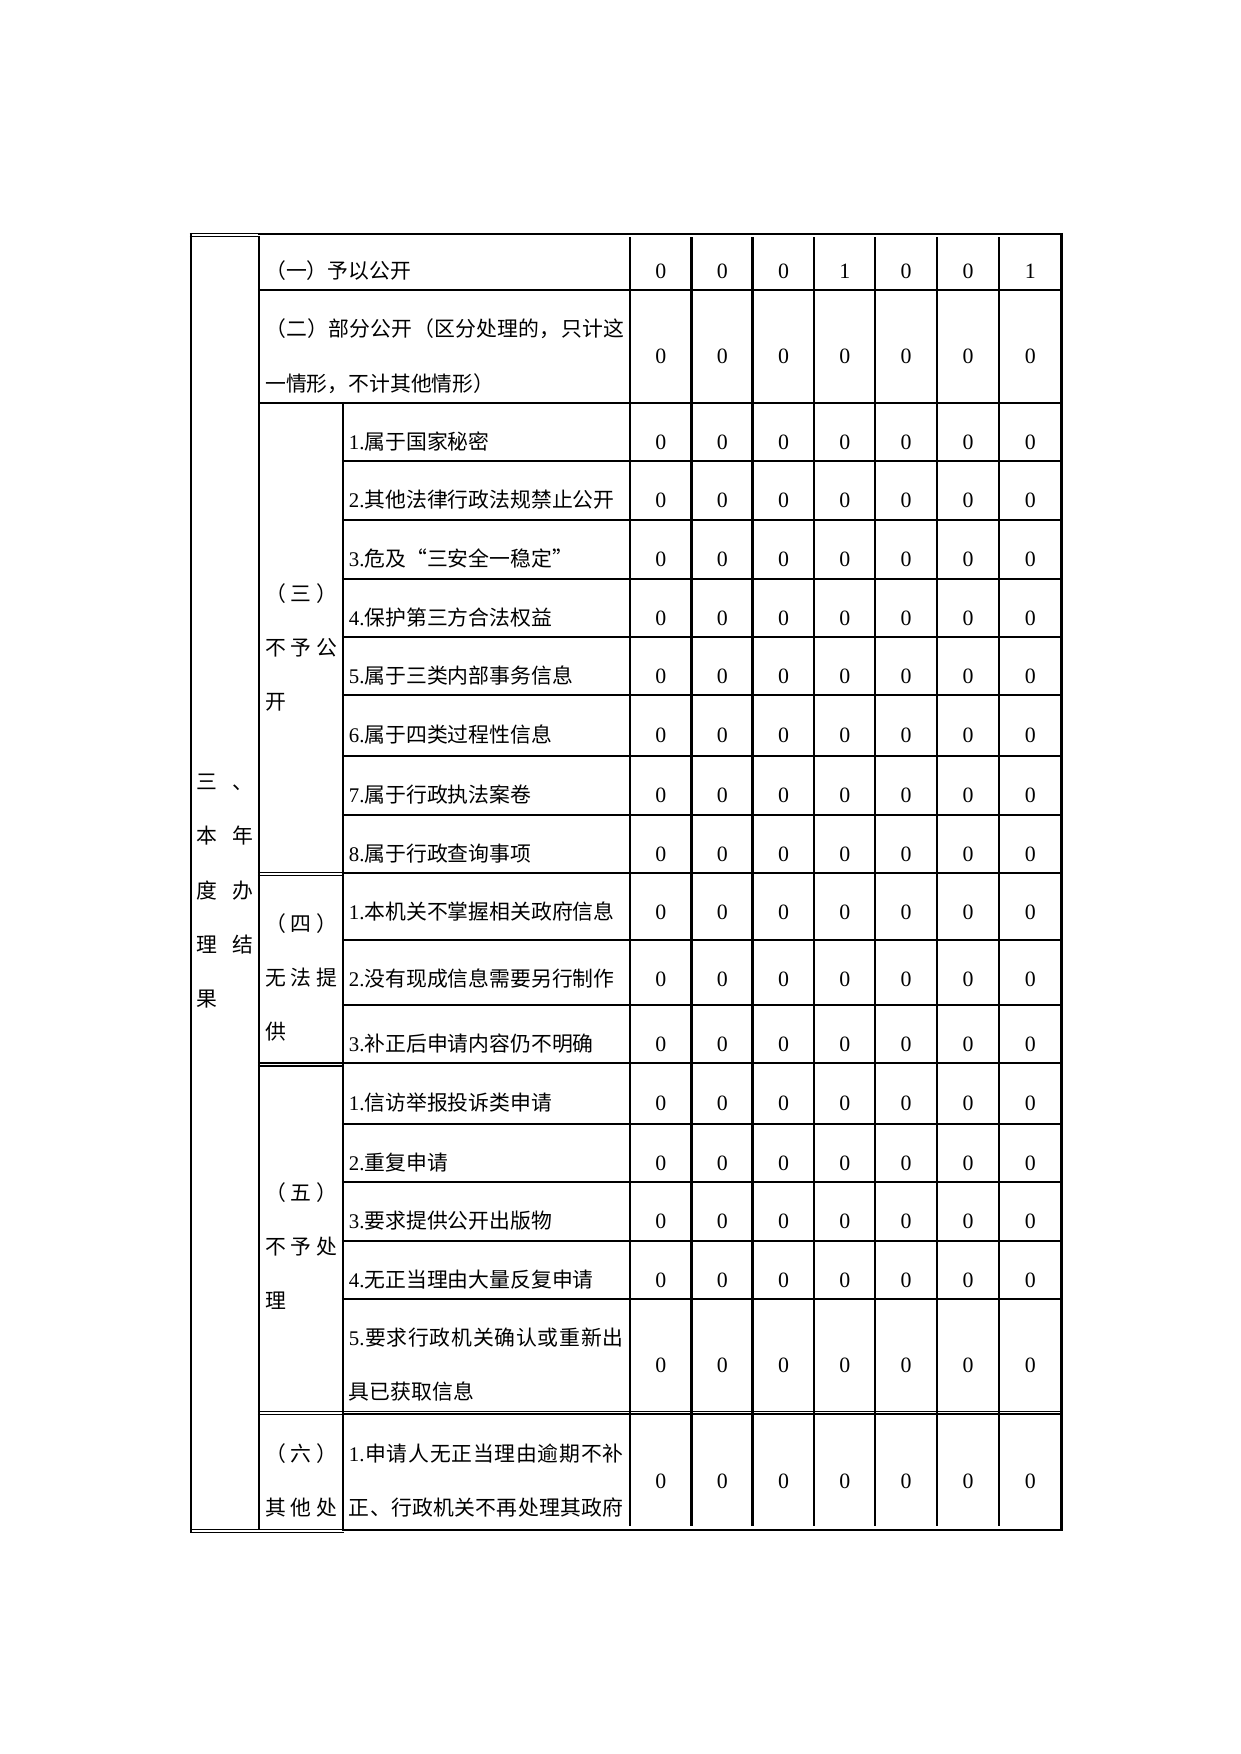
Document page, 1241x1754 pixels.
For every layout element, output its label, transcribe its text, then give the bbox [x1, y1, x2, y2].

table_cell 0 [631, 816, 690, 872]
table_cell 1 [999, 235, 1060, 289]
table_cell 0 [876, 638, 936, 694]
table_cell 0 [1000, 580, 1060, 636]
table_cell 0 [693, 580, 751, 636]
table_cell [344, 1415, 630, 1529]
table_cell 0 [693, 404, 751, 460]
table_cell 0 [693, 941, 751, 1004]
table_cell 0 [815, 1125, 874, 1181]
table_cell （二）部分公开（区分处理的，只计这一情形，不计其他情形） [260, 291, 629, 402]
table_cell 0 [1000, 1064, 1060, 1123]
table_cell 0 [754, 1300, 813, 1411]
table_cell 0 [938, 462, 998, 519]
table_cell 0 [693, 291, 751, 402]
table_cell 0 [754, 521, 813, 577]
table_cell 0 [938, 1183, 998, 1239]
table_cell 0 [693, 521, 751, 577]
table_cell 0 [693, 1300, 751, 1411]
table_cell 0 [938, 1300, 998, 1411]
table_cell 0 [876, 404, 936, 460]
table_cell 0 [938, 874, 998, 939]
table_cell 1 [814, 235, 875, 289]
table_cell 0 [815, 941, 874, 1004]
table_cell 0 [1000, 404, 1060, 460]
table_cell 0 [693, 462, 751, 519]
table_cell （一）予以公开 [259, 235, 630, 289]
table_cell 6.属于四类过程性信息 [344, 696, 629, 755]
table_cell 0 [1000, 1006, 1060, 1062]
table_cell 2.其他法律行政法规禁止公开 [344, 462, 629, 519]
table_cell 0 [631, 1125, 690, 1181]
table_cell 0 [1000, 638, 1060, 694]
table_cell 0 [1000, 816, 1060, 872]
table_cell 0 [938, 580, 998, 636]
table_cell 0 [815, 1006, 874, 1062]
table_cell （三）不予公开 [260, 404, 342, 872]
table_cell 0 [630, 235, 691, 289]
table_cell 0 [875, 235, 937, 289]
table_cell 0 [693, 874, 751, 939]
table_cell 0 [1000, 521, 1060, 577]
table_cell 0 [876, 1300, 936, 1411]
table_cell 0 [1000, 757, 1060, 814]
table_cell 0 [815, 696, 874, 755]
table_cell 0 [815, 757, 874, 814]
table_cell 0 [938, 404, 998, 460]
table_cell 0 [876, 874, 936, 939]
table_cell 0 [815, 1183, 874, 1239]
table_cell 2.重复申请 [344, 1125, 629, 1181]
table_cell 0 [693, 696, 751, 755]
table_cell 1.属于国家秘密 [344, 404, 629, 460]
table_cell 3.要求提供公开出版物 [344, 1183, 629, 1239]
table_cell 0 [1000, 941, 1060, 1004]
table_cell 0 [815, 874, 874, 939]
table_cell 0 [876, 941, 936, 1004]
table_cell 0 [631, 874, 690, 939]
table_cell 0 [693, 816, 751, 872]
table_cell 0 [937, 235, 999, 289]
table_cell 0 [815, 638, 874, 694]
table_cell 0 [938, 291, 998, 402]
table_cell 0 [876, 696, 936, 755]
table_cell 0 [938, 521, 998, 577]
table_cell （五）不予处理 [260, 1067, 342, 1411]
table_cell 0 [754, 696, 813, 755]
table_cell 0 [815, 291, 874, 402]
table_cell 0 [815, 1300, 874, 1411]
table_cell 0 [631, 1064, 690, 1123]
table_cell 4.保护第三方合法权益 [344, 580, 629, 636]
table_cell 0 [876, 1242, 936, 1298]
table_cell 0 [754, 1064, 813, 1123]
table_cell 0 [815, 462, 874, 519]
table_cell 0 [754, 404, 813, 460]
table_cell 0 [876, 580, 936, 636]
table_cell 1.信访举报投诉类申请 [344, 1064, 629, 1123]
table_cell 0 [754, 580, 813, 636]
table_cell （四）无法提供 [260, 876, 342, 1062]
table_cell 0 [693, 757, 751, 814]
table_cell 5.属于三类内部事务信息 [344, 638, 629, 694]
table_cell 0 [876, 462, 936, 519]
table_cell 0 [1000, 1242, 1060, 1298]
table_cell 0 [631, 291, 690, 402]
table_cell 0 [693, 1006, 751, 1062]
table_cell 0 [876, 521, 936, 577]
table_cell 2.没有现成信息需要另行制作 [344, 941, 629, 1004]
table_cell 0 [815, 580, 874, 636]
table_cell 4.无正当理由大量反复申请 [344, 1242, 629, 1298]
table_cell 0 [876, 291, 936, 402]
table_cell 0 [754, 1183, 813, 1239]
table_cell 0 [938, 816, 998, 872]
table_cell 0 [693, 1242, 751, 1298]
table_cell 0 [876, 1125, 936, 1181]
table_cell 0 [937, 1415, 999, 1529]
table_cell 0 [631, 757, 690, 814]
table_cell 0 [876, 757, 936, 814]
table_cell 0 [875, 1415, 937, 1529]
table_cell 0 [815, 521, 874, 577]
table_cell 0 [1000, 462, 1060, 519]
table_cell 0 [754, 638, 813, 694]
table_cell 0 [693, 1125, 751, 1181]
table_cell 0 [631, 580, 690, 636]
table_cell 0 [693, 1064, 751, 1123]
table_cell 0 [938, 638, 998, 694]
table_cell 0 [1000, 291, 1060, 402]
table_cell 0 [631, 1006, 690, 1062]
table_cell 0 [938, 1064, 998, 1123]
table_cell 0 [938, 941, 998, 1004]
table_cell 0 [938, 757, 998, 814]
table_cell 0 [1000, 874, 1060, 939]
table_cell 0 [631, 1242, 690, 1298]
table_cell 0 [630, 1415, 691, 1529]
table_cell 0 [814, 1415, 875, 1529]
table_cell 1.本机关不掌握相关政府信息 [344, 874, 629, 939]
table_cell 0 [1000, 696, 1060, 755]
table_cell 0 [631, 462, 690, 519]
table_cell 0 [1000, 1300, 1060, 1411]
table_cell 0 [754, 1006, 813, 1062]
table_cell 0 [631, 638, 690, 694]
table_cell 0 [938, 1242, 998, 1298]
table_cell 0 [938, 1006, 998, 1062]
table_cell 0 [999, 1415, 1060, 1529]
table_cell 0 [631, 696, 690, 755]
table_cell 0 [693, 1183, 751, 1239]
table_cell 0 [754, 816, 813, 872]
table_cell 7.属于行政执法案卷 [344, 757, 629, 814]
table_cell 0 [815, 816, 874, 872]
table_cell 0 [631, 1300, 690, 1411]
table_cell 0 [1000, 1125, 1060, 1181]
table_cell 0 [631, 1183, 690, 1239]
table_cell 0 [754, 941, 813, 1004]
table_cell 0 [754, 874, 813, 939]
table_cell 3.补正后申请内容仍不明确 [344, 1006, 629, 1062]
table_cell 0 [753, 1415, 814, 1529]
table_cell 0 [754, 757, 813, 814]
table_cell 0 [754, 1242, 813, 1298]
table_cell 0 [876, 816, 936, 872]
table_cell 0 [691, 1415, 752, 1529]
table_cell 0 [815, 404, 874, 460]
table_cell 0 [691, 235, 752, 289]
table_cell 0 [876, 1183, 936, 1239]
table_cell 0 [631, 404, 690, 460]
table_cell 0 [693, 638, 751, 694]
table_cell 3.危及“三安全一稳定” [344, 521, 629, 577]
table_cell 0 [938, 696, 998, 755]
table_cell （六）其他处理 [260, 1415, 342, 1529]
table_cell 0 [754, 1125, 813, 1181]
table_cell 0 [631, 941, 690, 1004]
table_cell 0 [815, 1242, 874, 1298]
table_cell 5.要求行政机关确认或重新出具已获取信息 [344, 1300, 629, 1411]
table_cell 0 [754, 462, 813, 519]
table_cell 0 [1000, 1183, 1060, 1239]
table_cell 0 [631, 521, 690, 577]
table_cell 0 [815, 1064, 874, 1123]
table_cell 三、本年度办理结果 [192, 237, 258, 1529]
table_cell 0 [876, 1006, 936, 1062]
table_cell 0 [938, 1125, 998, 1181]
table_cell 0 [753, 235, 814, 289]
table_cell 0 [754, 291, 813, 402]
table_cell 0 [876, 1064, 936, 1123]
table_cell 8.属于行政查询事项 [344, 816, 629, 872]
